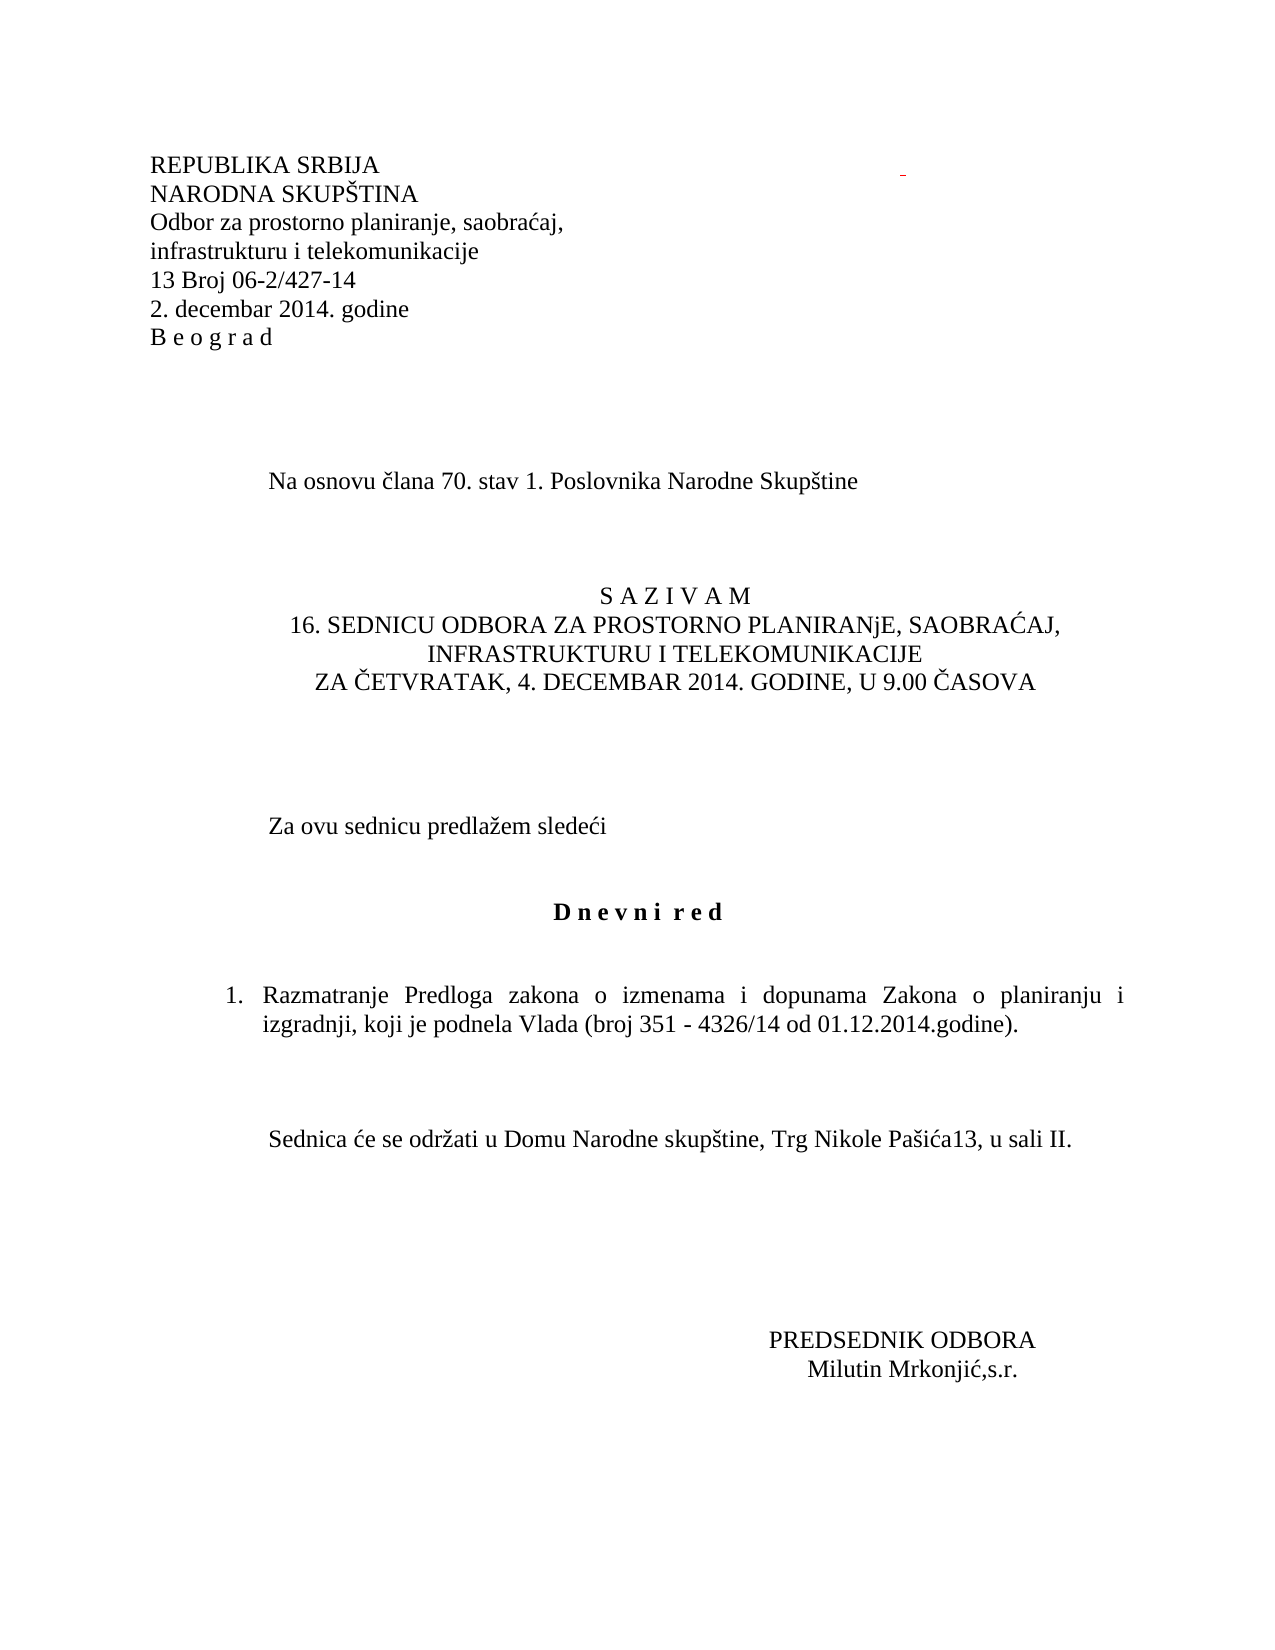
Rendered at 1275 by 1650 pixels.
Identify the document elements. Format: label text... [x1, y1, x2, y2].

text 16. SEDNICU ODBORA ZA PROSTORNO PLANIRANjE, SAOBRAĆAJ, INFRASTRUKTURU I TELEKOMUNIKACIJE [225, 610, 1125, 667]
text Na osnovu člana 70. stav 1. Poslovnika Narodne Skupštine [150, 466, 1125, 495]
text PREDSEDNIK ODBORA [750, 1325, 1125, 1354]
text S A Z I V A M [225, 581, 1125, 610]
text NARODNA SKUPŠTINA [150, 179, 1125, 207]
text B e o g r a d [150, 322, 1125, 351]
text Odbor za prostorno planiranje, saobraćaj, [150, 207, 1125, 236]
text 2. decembar 2014. godine [150, 294, 1125, 322]
text 13 Broj 06-2/427-14 [150, 265, 1125, 294]
text ZA ČETVRATAK, 4. DECEMBAR 2014. GODINE, U 9.00 ČASOVA [225, 667, 1125, 696]
text Za ovu sednicu predlažem sledeći [150, 811, 1125, 840]
text Milutin Mrkonjić,s.r. [600, 1354, 1125, 1383]
text infrastrukturu i telekomunikacije [150, 236, 1125, 265]
list Razmatranje Predloga zakona o izmenama i dopunama Zakona o planiranju i izgradnji, koji je podnela Vlada (broj 351 - 4326/14 od 01.12.2014.godine). [225, 980, 1125, 1038]
text D n e v n i r e d [150, 897, 1125, 926]
text Sednica će se održati u Domu Narodne skupštine, Trg Nikole Pašića13, u sali II. [187, 1124, 1125, 1153]
text REPUBLIKA SRBIJA [150, 150, 1125, 179]
